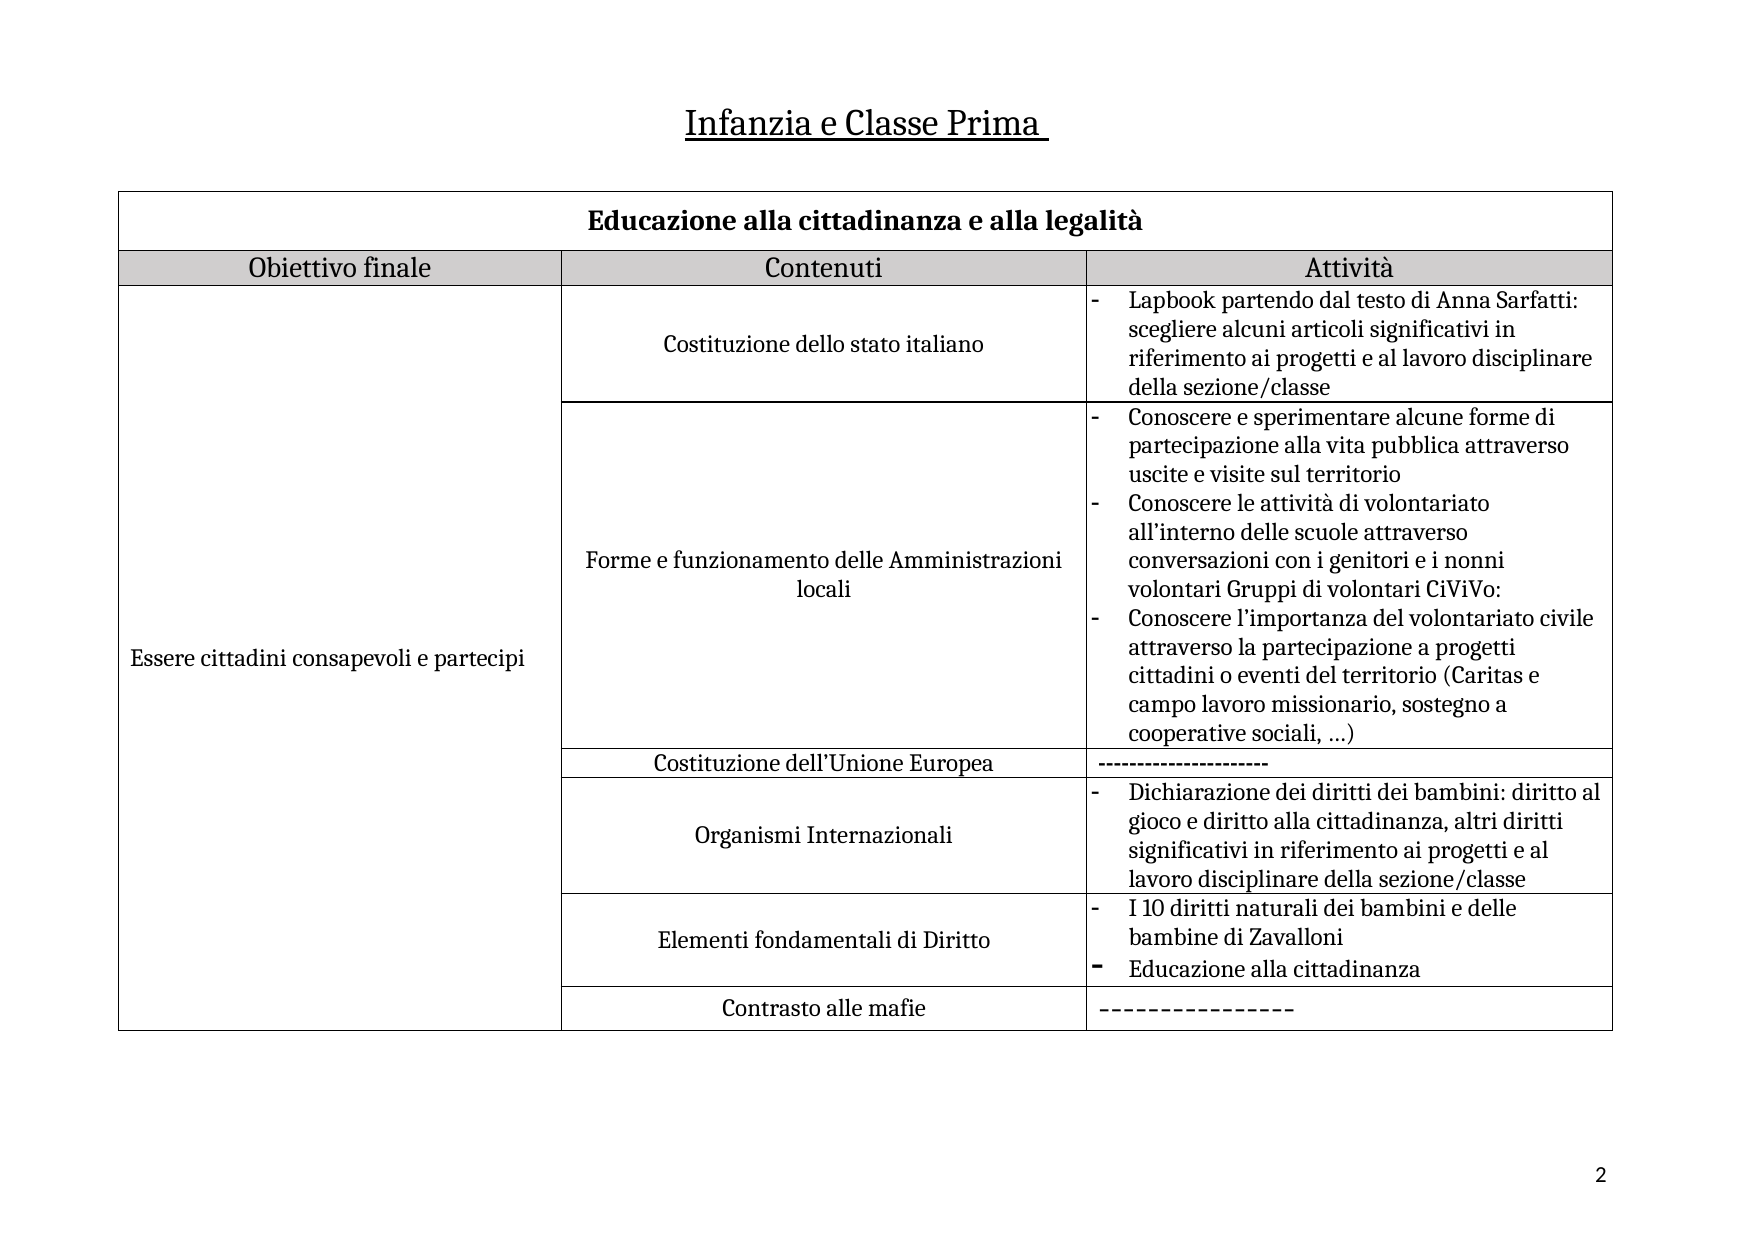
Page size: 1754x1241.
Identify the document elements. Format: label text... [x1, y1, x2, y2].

table_cell Obiettivo finale [119, 251, 561, 285]
table_cell Contrasto alle mafie [562, 987, 1086, 1030]
table_cell Lapbook partendo dal testo di Anna Sarfatti: scegliere alcuni articoli significativi in riferimento ai progetti e al lavoro disciplinare della sezione/classe [1087, 286, 1612, 401]
table_cell Dichiarazione dei diritti dei bambini: diritto al gioco e diritto alla cittadinanza, altri diritti significativi in riferimento ai progetti e al lavoro disciplinare della sezione/classe [1087, 778, 1612, 893]
table_cell Forme e funzionamento delle Amministrazioni locali [562, 403, 1086, 747]
table_cell Elementi fondamentali di Diritto [562, 894, 1086, 986]
text Infanzia e Classe Prima [118, 102, 1606, 145]
table_cell Costituzione dell’Unione Europea [562, 749, 1086, 777]
table_cell Conoscere e sperimentare alcune forme di partecipazione alla vita pubblica attraverso uscite e visite sul territorio Conoscere le attività di volontariato all’interno delle scuole attraverso conversazioni con i genitori e i nonni volontari Gruppi di volontari CiViVo: Conoscere l’importanza del volontariato civile attraverso la partecipazione a progetti cittadini o eventi del territorio (Caritas e campo lavoro missionario, sostegno a cooperative sociali, …) [1087, 403, 1612, 747]
table_cell ---------------- [1087, 987, 1612, 1030]
table_header Educazione alla cittadinanza e alla legalità [119, 192, 1612, 250]
table_cell ---------------------- [1087, 749, 1612, 777]
table_cell Essere cittadini consapevoli e partecipi [119, 286, 561, 1030]
table_cell I 10 diritti naturali dei bambini e delle bambine di Zavalloni Educazione alla cittadinanza [1087, 894, 1612, 986]
table_cell Contenuti [562, 251, 1086, 285]
table_cell Attività [1087, 251, 1612, 285]
table_cell Costituzione dello stato italiano [562, 286, 1086, 401]
table_cell Organismi Internazionali [562, 778, 1086, 893]
